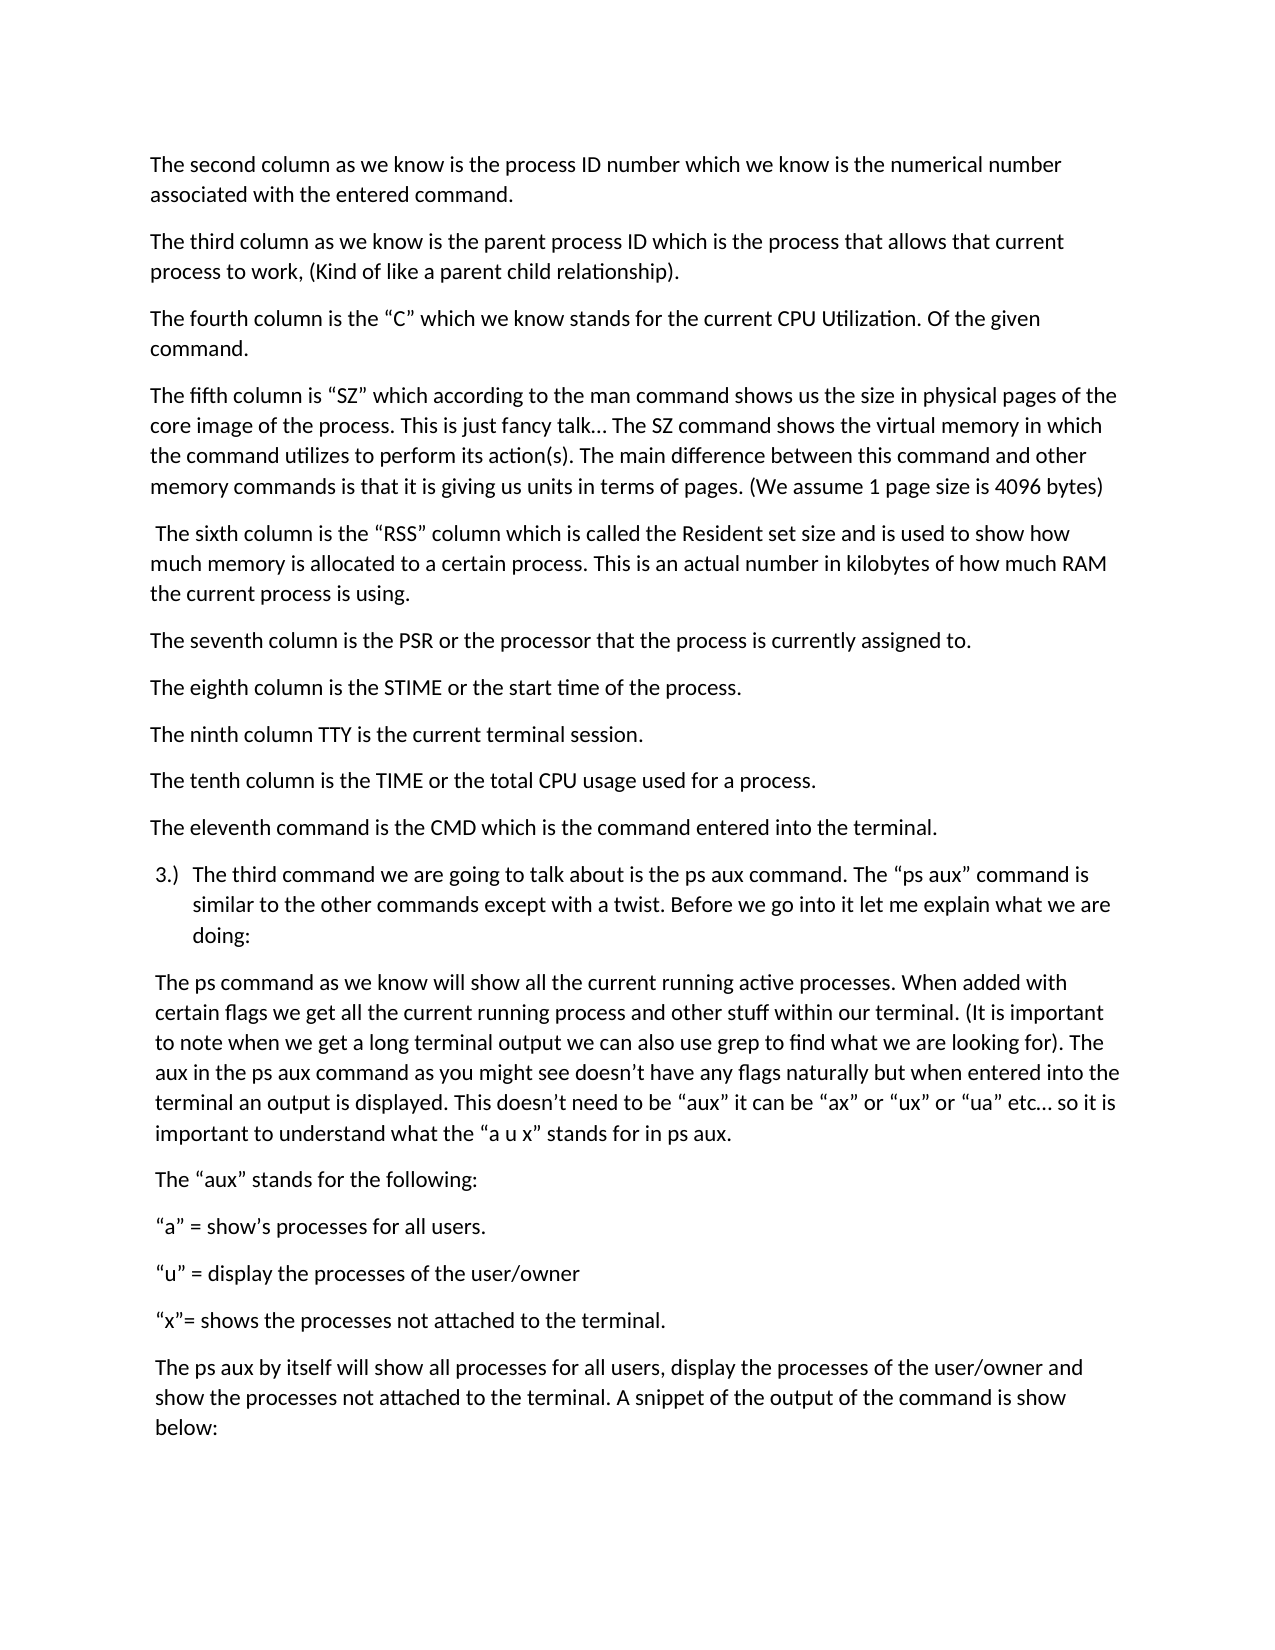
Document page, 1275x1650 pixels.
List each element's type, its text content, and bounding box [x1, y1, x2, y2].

text The ps command as we know will show all the current running active processes. When added with certain flags we get all the current running process and other stuff within our terminal. (It is important to note when we get a long terminal output we can also use grep to find what we are looking for). The aux in the ps aux command as you might see doesn’t have any flags naturally but when entered into the terminal an output is displayed. This doesn’t need to be “aux” it can be “ax” or “ux” or “ua” etc… so it is important to understand what the “a u x” stands for in ps aux. [155, 968, 1125, 1147]
text The fifth column is “SZ” which according to the man command shows us the size in physical pages of the core image of the process. This is just fancy talk… The SZ command shows the virtual memory in which the command utilizes to perform its action(s). The main difference between this command and other memory commands is that it is giving us units in terms of pages. (We assume 1 page size is 4096 bytes) [150, 381, 1125, 500]
text The eighth column is the STIME or the start time of the process. [150, 673, 1125, 701]
text The ninth column TTY is the current terminal session. [150, 720, 1125, 748]
text The ps aux by itself will show all processes for all users, display the processes of the user/owner and show the processes not attached to the terminal. A snippet of the output of the command is show below: [155, 1353, 1125, 1442]
text The second column as we know is the process ID number which we know is the numerical number associated with the entered command. [150, 150, 1125, 208]
text The fourth column is the “C” which we know stands for the current CPU Utilization. Of the given command. [150, 304, 1125, 362]
text The “aux” stands for the following: [155, 1166, 1125, 1194]
text The tenth column is the TIME or the total CPU usage used for a process. [150, 767, 1125, 795]
text “u” = display the processes of the user/owner [155, 1259, 1125, 1287]
text “a” = show’s processes for all users. [155, 1212, 1125, 1241]
text The third column as we know is the parent process ID which is the process that allows that current process to work, (Kind of like a parent child relationship). [150, 227, 1125, 285]
text The sixth column is the “RSS” column which is called the Resident set size and is used to show how much memory is allocated to a certain process. This is an actual number in kilobytes of how much RAM the current process is using. [150, 519, 1125, 607]
list The third command we are going to talk about is the ps aux command. The “ps aux” command is similar to the other commands except with a twist. Before we go into it let me explain what we are doing: [155, 860, 1125, 949]
text The eleventh command is the CMD which is the command entered into the terminal. [150, 813, 1125, 842]
text “x”= shows the processes not attached to the terminal. [155, 1306, 1125, 1334]
text The seventh column is the PSR or the processor that the process is currently assigned to. [150, 626, 1125, 654]
